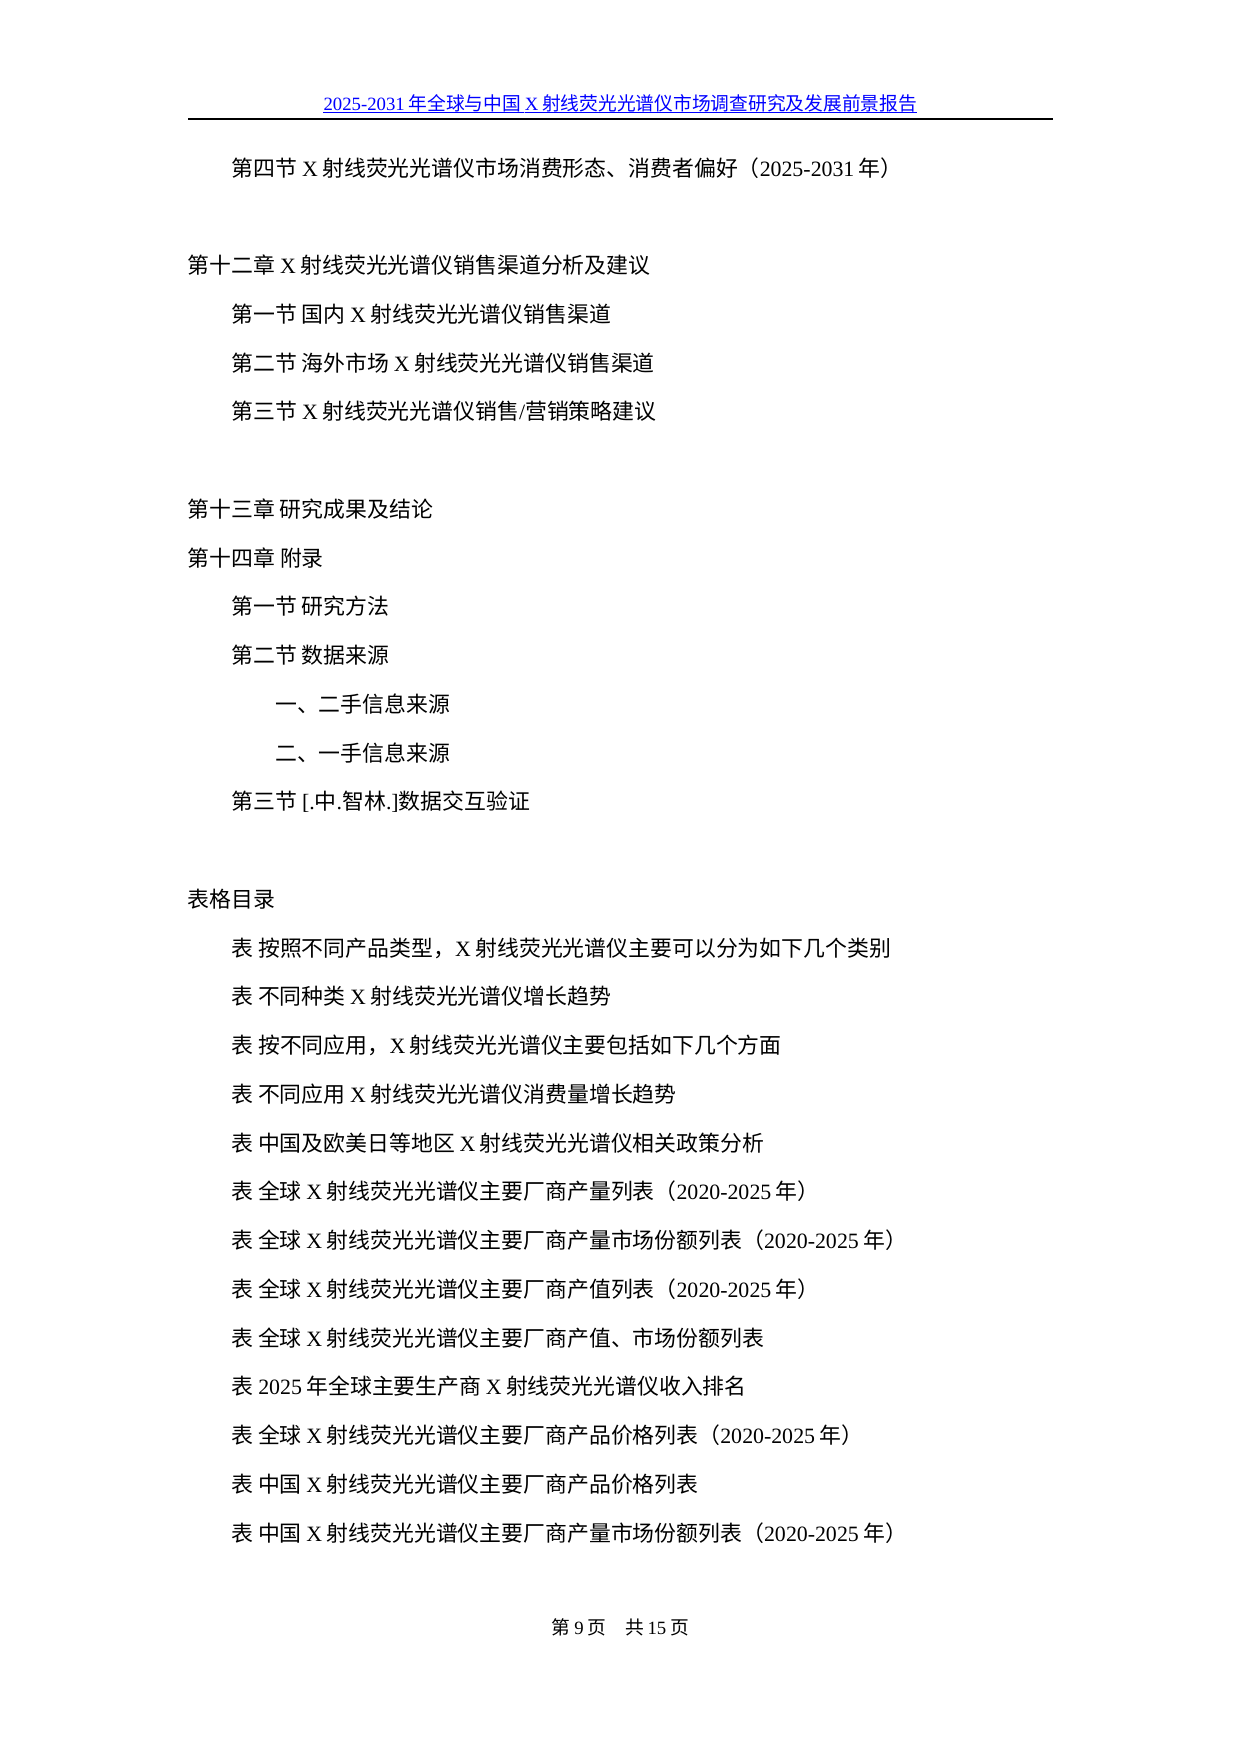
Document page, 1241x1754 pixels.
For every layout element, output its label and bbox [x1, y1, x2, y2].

text [187, 150, 1053, 1548]
